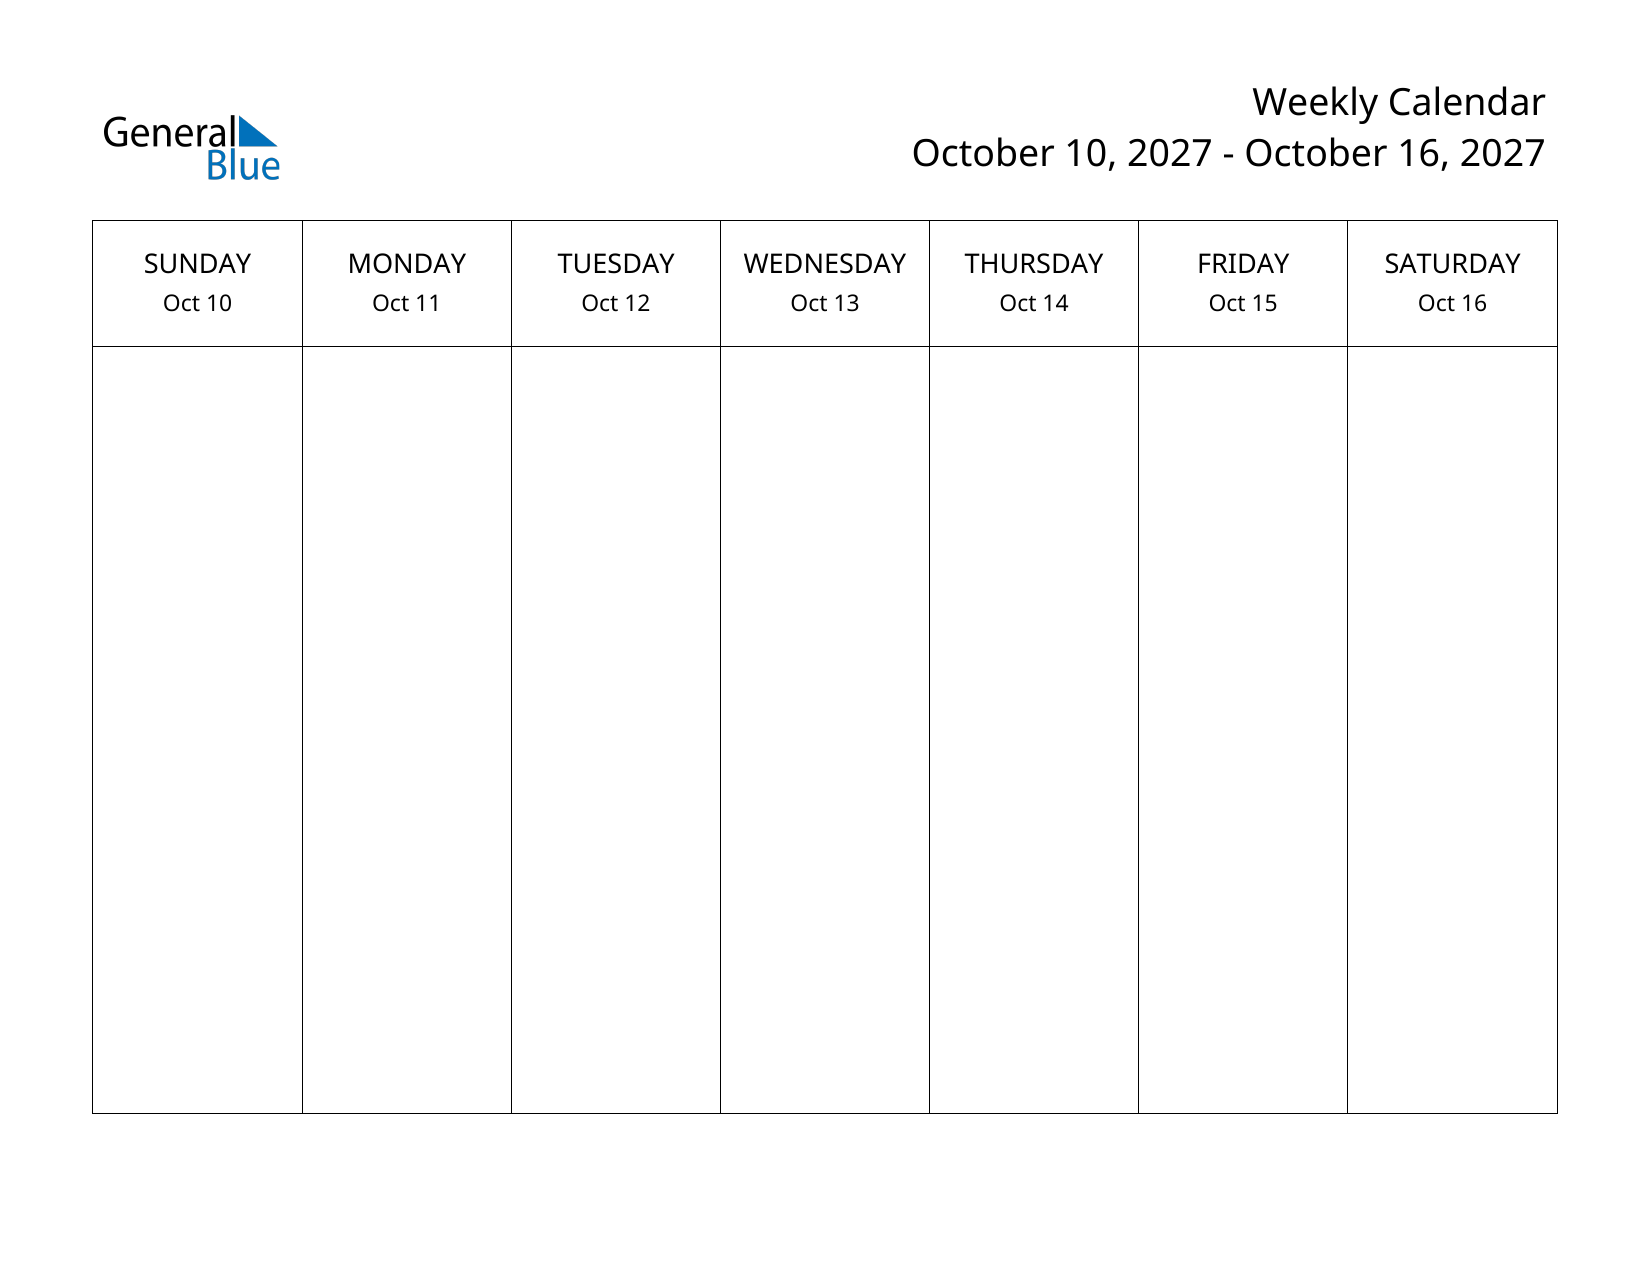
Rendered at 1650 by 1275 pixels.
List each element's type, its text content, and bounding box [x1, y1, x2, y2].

table_cell [303, 347, 511, 1113]
table_cell [1139, 347, 1347, 1113]
table_cell TUESDAY Oct 12 [512, 221, 720, 346]
picture [104, 115, 280, 180]
table_cell [93, 347, 302, 1113]
table_cell FRIDAY Oct 15 [1139, 221, 1347, 346]
table_cell MONDAY Oct 11 [303, 221, 511, 346]
table_cell [721, 347, 929, 1113]
table_cell [512, 347, 720, 1113]
table_cell WEDNESDAY Oct 13 [721, 221, 929, 346]
table_cell THURSDAY Oct 14 [930, 221, 1138, 346]
table_header [93, 75, 302, 220]
table_cell [1348, 347, 1557, 1113]
table_header Weekly Calendar October 10, 2027 - October 16, 2027 [302, 75, 1557, 220]
table_cell SUNDAY Oct 10 [93, 221, 302, 346]
table_cell [930, 347, 1138, 1113]
table_cell SATURDAY Oct 16 [1348, 221, 1557, 346]
